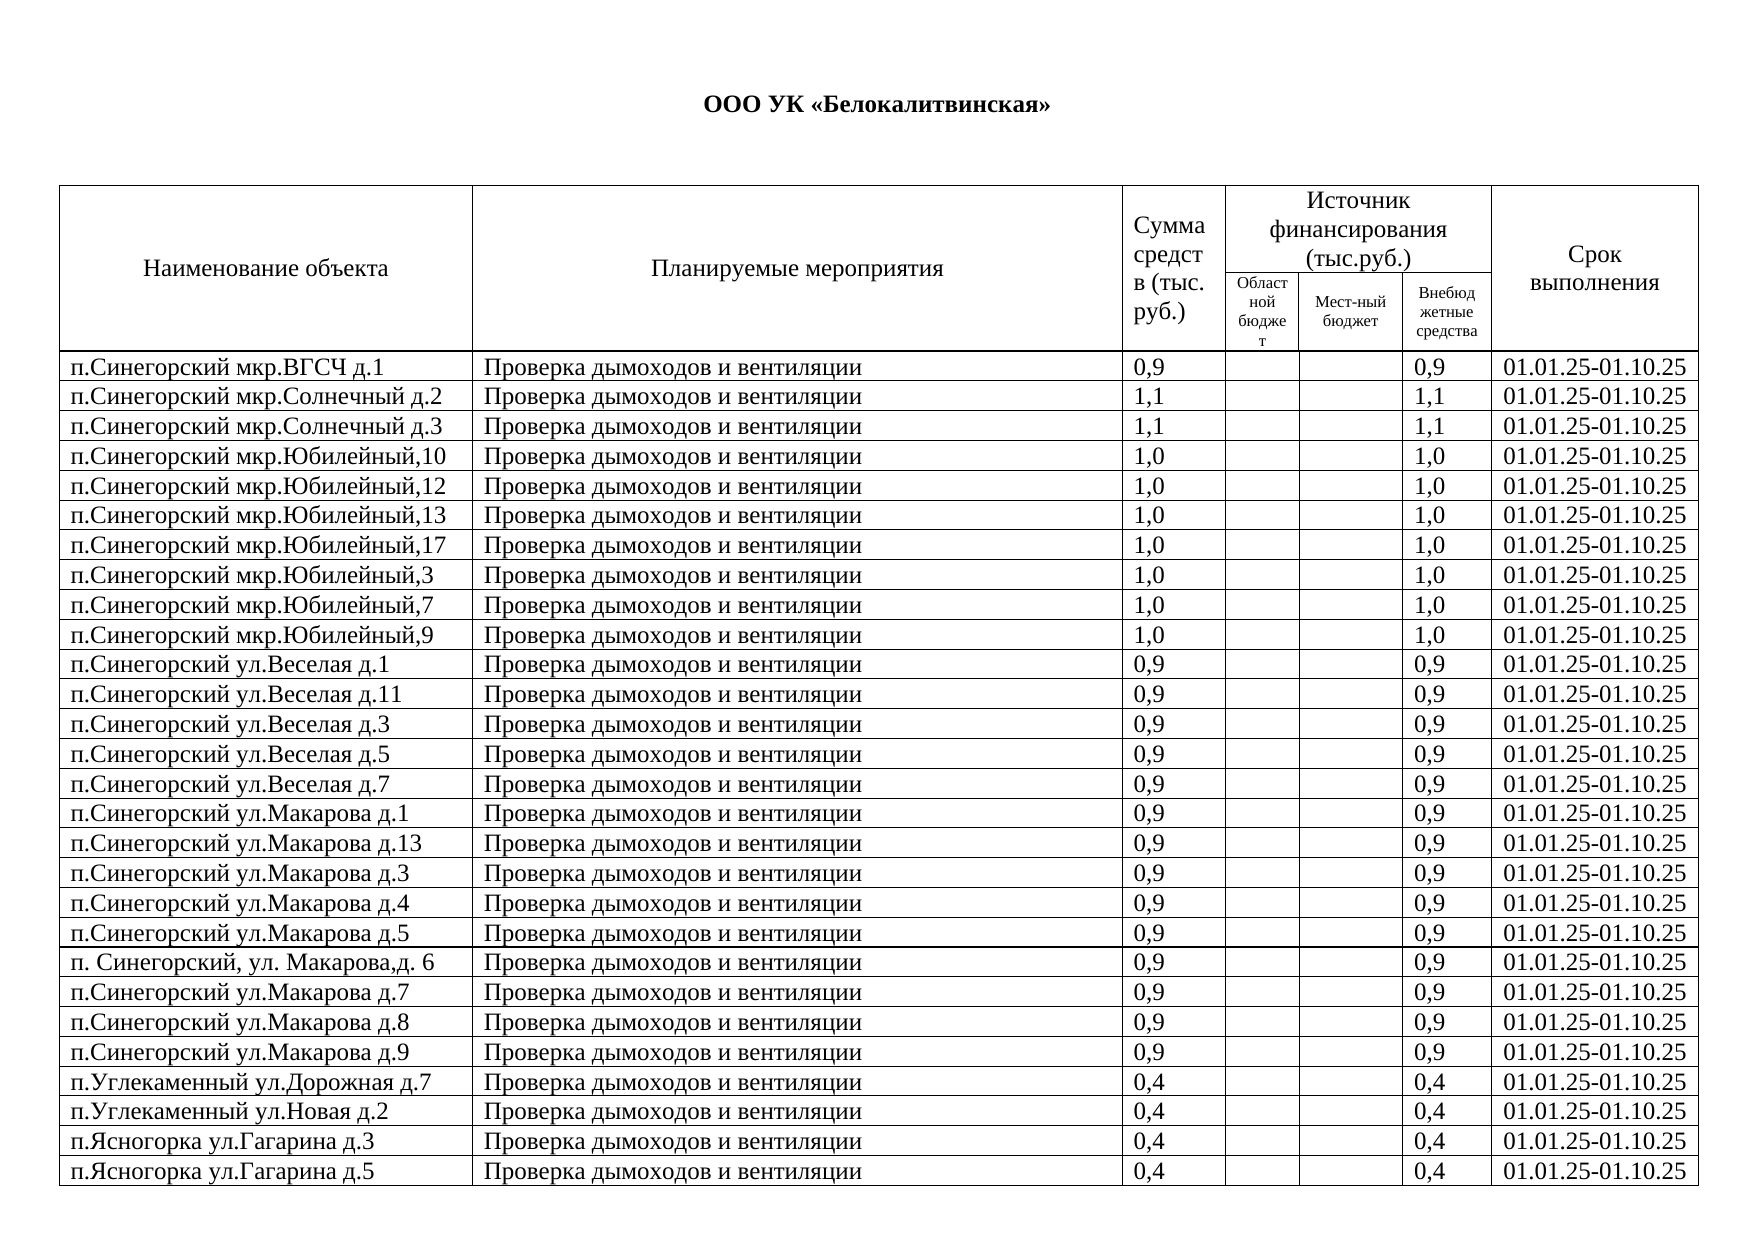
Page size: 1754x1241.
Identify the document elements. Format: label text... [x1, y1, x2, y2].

table_cell 0,9 [1123, 679, 1225, 708]
table_cell 01.01.25-01.10.25 [1492, 977, 1698, 1006]
table_cell 01.01.25-01.10.25 [1492, 1007, 1698, 1036]
table_header [1226, 352, 1299, 380]
table_cell [1226, 441, 1299, 470]
table_cell п.Синегорский мкр.Юбилейный,3 [60, 560, 472, 589]
table_cell Проверка дымоходов и вентиляции [473, 411, 1122, 440]
table_cell 1,1 [1123, 381, 1225, 410]
table_cell Проверка дымоходов и вентиляции [473, 1037, 1122, 1066]
table_cell 0,9 [1123, 858, 1225, 887]
table_cell Проверка дымоходов и вентиляции [473, 828, 1122, 857]
table_cell 0,9 [1123, 709, 1225, 738]
table_cell 1,0 [1403, 471, 1491, 499]
table_header Проверка дымоходов и вентиляции [473, 352, 1122, 380]
table_cell Проверка дымоходов и вентиляции [473, 441, 1122, 470]
table_cell п.Синегорский ул.Веселая д.7 [60, 769, 472, 797]
table_header [1300, 352, 1402, 380]
table_cell 1,0 [1123, 620, 1225, 648]
table_cell п.Синегорский мкр.Юбилейный,17 [60, 530, 472, 559]
table_cell 0,4 [1403, 1096, 1491, 1125]
table_cell [1226, 381, 1299, 410]
table_cell 0,9 [1123, 828, 1225, 857]
table_cell [1226, 530, 1299, 559]
table_cell Проверка дымоходов и вентиляции [473, 709, 1122, 738]
table_cell 01.01.25-01.10.25 [1492, 1067, 1698, 1095]
table_cell [1226, 501, 1299, 529]
table_cell Проверка дымоходов и вентиляции [473, 948, 1122, 976]
table_cell 0,9 [1403, 709, 1491, 738]
table_cell 01.01.25-01.10.25 [1492, 441, 1698, 470]
table_header Источник финансирования (тыс.руб.) [1226, 186, 1491, 272]
table_cell п.Синегорский мкр.Солнечный д.3 [60, 411, 472, 440]
table_cell Проверка дымоходов и вентиляции [473, 1007, 1122, 1036]
table_cell [1226, 977, 1299, 1006]
table_cell Проверка дымоходов и вентиляции [473, 799, 1122, 827]
table_header Планируемые мероприятия [473, 186, 1122, 349]
table_cell 0,9 [1403, 888, 1491, 917]
table_cell [1226, 739, 1299, 768]
table_cell [1300, 1067, 1402, 1095]
table_cell [1300, 918, 1402, 946]
table_cell п.Синегорский ул.Макарова д.8 [60, 1007, 472, 1036]
table_cell 01.01.25-01.10.25 [1492, 888, 1698, 917]
table_cell 01.01.25-01.10.25 [1492, 799, 1698, 827]
table_cell п.Синегорский мкр.Солнечный д.2 [60, 381, 472, 410]
table_cell п.Синегорский ул.Макарова д.9 [60, 1037, 472, 1066]
table_cell 1,0 [1123, 501, 1225, 529]
table_cell [1300, 769, 1402, 797]
table_cell п.Синегорский ул.Макарова д.3 [60, 858, 472, 887]
table_cell 0,9 [1403, 977, 1491, 1006]
table_cell [1300, 650, 1402, 678]
table_cell Проверка дымоходов и вентиляции [473, 739, 1122, 768]
table_cell [1300, 441, 1402, 470]
table_cell 1,0 [1123, 441, 1225, 470]
table_cell Проверка дымоходов и вентиляции [473, 769, 1122, 797]
table_cell 01.01.25-01.10.25 [1492, 590, 1698, 619]
table_cell п.Синегорский ул.Макарова д.5 [60, 918, 472, 946]
table_cell 0,9 [1123, 918, 1225, 946]
table_cell п.Ясногорка ул.Гагарина д.5 [60, 1156, 472, 1185]
table_cell 01.01.25-01.10.25 [1492, 769, 1698, 797]
table_cell 01.01.25-01.10.25 [1492, 530, 1698, 559]
table_cell п.Синегорский мкр.Юбилейный,12 [60, 471, 472, 499]
table_cell [1226, 620, 1299, 648]
table_cell п.Синегорский мкр.Юбилейный,10 [60, 441, 472, 470]
table_cell 0,9 [1403, 769, 1491, 797]
table_cell 01.01.25-01.10.25 [1492, 828, 1698, 857]
table_cell 0,9 [1123, 769, 1225, 797]
table_cell 01.01.25-01.10.25 [1492, 739, 1698, 768]
table_cell 1,0 [1123, 560, 1225, 589]
table_cell [1226, 411, 1299, 440]
table_cell п.Углекаменный ул.Дорожная д.7 [60, 1067, 472, 1095]
table_cell [1300, 560, 1402, 589]
table_cell 01.01.25-01.10.25 [1492, 1156, 1698, 1185]
table_header Срок выполнения [1492, 186, 1698, 349]
table_cell [1300, 858, 1402, 887]
table_cell 01.01.25-01.10.25 [1492, 560, 1698, 589]
table_cell [1226, 1007, 1299, 1036]
table_cell [1226, 888, 1299, 917]
table_cell [1300, 1007, 1402, 1036]
table_cell 0,4 [1403, 1126, 1491, 1155]
table_cell Проверка дымоходов и вентиляции [473, 471, 1122, 499]
table_cell [1300, 381, 1402, 410]
table_cell 0,9 [1403, 1037, 1491, 1066]
table_cell [1226, 590, 1299, 619]
table_cell 0,9 [1403, 918, 1491, 946]
table_cell Проверка дымоходов и вентиляции [473, 501, 1122, 529]
table_cell [1300, 948, 1402, 976]
table_cell 1,1 [1123, 411, 1225, 440]
table_cell 01.01.25-01.10.25 [1492, 918, 1698, 946]
table_cell Проверка дымоходов и вентиляции [473, 977, 1122, 1006]
table_cell 0,9 [1123, 650, 1225, 678]
table_cell [1300, 411, 1402, 440]
table_cell 01.01.25-01.10.25 [1492, 650, 1698, 678]
table_cell 01.01.25-01.10.25 [1492, 679, 1698, 708]
table_cell [1300, 679, 1402, 708]
table_cell 1,0 [1123, 530, 1225, 559]
text ООО УК «Белокалитвинская» [118, 89, 1636, 117]
table_cell 1,0 [1123, 590, 1225, 619]
table_cell Проверка дымоходов и вентиляции [473, 679, 1122, 708]
table_cell 0,4 [1123, 1156, 1225, 1185]
table_cell 0,9 [1403, 739, 1491, 768]
table_cell 1,0 [1123, 471, 1225, 499]
table_header п.Синегорский мкр.ВГСЧ д.1 [60, 352, 472, 380]
table_cell 01.01.25-01.10.25 [1492, 381, 1698, 410]
table_cell [1300, 828, 1402, 857]
table_cell 01.01.25-01.10.25 [1492, 471, 1698, 499]
table_cell Мест-ный бюджет [1299, 273, 1402, 349]
table_cell 0,9 [1403, 828, 1491, 857]
table_cell [1300, 1096, 1402, 1125]
table_cell Проверка дымоходов и вентиляции [473, 888, 1122, 917]
table_cell [1226, 560, 1299, 589]
table_cell [1226, 858, 1299, 887]
table_cell 0,4 [1123, 1096, 1225, 1125]
table_cell 01.01.25-01.10.25 [1492, 411, 1698, 440]
table_cell [1300, 590, 1402, 619]
table_cell 01.01.25-01.10.25 [1492, 1096, 1698, 1125]
table_cell Проверка дымоходов и вентиляции [473, 650, 1122, 678]
table_cell 0,9 [1123, 888, 1225, 917]
table_cell 1,1 [1403, 381, 1491, 410]
table_cell п.Синегорский ул.Веселая д.3 [60, 709, 472, 738]
table_header Наименование объекта [60, 186, 472, 349]
table_cell [1226, 948, 1299, 976]
table_cell [1226, 1126, 1299, 1155]
table_cell п.Синегорский мкр.Юбилейный,7 [60, 590, 472, 619]
table_cell 01.01.25-01.10.25 [1492, 501, 1698, 529]
table_cell [1226, 828, 1299, 857]
table_cell п.Синегорский ул.Веселая д.11 [60, 679, 472, 708]
table_cell 1,0 [1403, 560, 1491, 589]
table_cell [1300, 1037, 1402, 1066]
table_cell 01.01.25-01.10.25 [1492, 1037, 1698, 1066]
table_cell [1300, 739, 1402, 768]
table_cell 1,0 [1403, 590, 1491, 619]
table_cell 01.01.25-01.10.25 [1492, 858, 1698, 887]
table_cell Проверка дымоходов и вентиляции [473, 1067, 1122, 1095]
table_cell [1226, 769, 1299, 797]
table_cell 0,9 [1123, 739, 1225, 768]
table_cell 0,9 [1123, 799, 1225, 827]
table_cell 1,1 [1403, 411, 1491, 440]
table_cell 0,9 [1123, 977, 1225, 1006]
table_cell Проверка дымоходов и вентиляции [473, 858, 1122, 887]
table_cell [1226, 650, 1299, 678]
table_cell 1,0 [1403, 530, 1491, 559]
table_header 0,9 [1123, 352, 1225, 380]
table_cell 01.01.25-01.10.25 [1492, 709, 1698, 738]
table_cell Областной бюджет [1226, 273, 1298, 349]
table_cell 01.01.25-01.10.25 [1492, 948, 1698, 976]
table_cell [473, 1126, 1122, 1155]
table_cell п.Синегорский ул.Макарова д.1 [60, 799, 472, 827]
table_cell Проверка дымоходов и вентиляции [473, 1096, 1122, 1125]
table_cell [1226, 1156, 1299, 1185]
table_cell п.Синегорский ул.Макарова д.7 [60, 977, 472, 1006]
table_cell Проверка дымоходов и вентиляции [473, 381, 1122, 410]
table_cell [1226, 1037, 1299, 1066]
table_cell Проверка дымоходов и вентиляции [473, 918, 1122, 946]
table_cell п.Синегорский мкр.Юбилейный,13 [60, 501, 472, 529]
table_cell [1300, 620, 1402, 648]
table_cell [1300, 471, 1402, 499]
table_cell 0,9 [1123, 948, 1225, 976]
table_cell [1226, 799, 1299, 827]
table_cell 01.01.25-01.10.25 [1492, 1126, 1698, 1155]
table_cell 0,4 [1123, 1067, 1225, 1095]
table_cell [1226, 918, 1299, 946]
table_cell п.Синегорский ул.Веселая д.5 [60, 739, 472, 768]
table_cell 0,4 [1403, 1067, 1491, 1095]
table_cell [1300, 799, 1402, 827]
table_cell Проверка дымоходов и вентиляции [473, 620, 1122, 648]
table_cell 0,9 [1403, 948, 1491, 976]
table_cell Проверка дымоходов и вентиляции [473, 590, 1122, 619]
table_cell [1226, 1067, 1299, 1095]
table_cell Проверка дымоходов и вентиляции [473, 560, 1122, 589]
table_cell 0,9 [1403, 1007, 1491, 1036]
table_cell п.Синегорский ул.Макарова д.4 [60, 888, 472, 917]
table_cell 0,9 [1403, 679, 1491, 708]
table_cell п.Ясногорка ул.Гагарина д.3 [60, 1126, 472, 1155]
table_cell п.Синегорский мкр.Юбилейный,9 [60, 620, 472, 648]
table_cell [1226, 709, 1299, 738]
table_cell 0,9 [1123, 1007, 1225, 1036]
table_cell 1,0 [1403, 501, 1491, 529]
table_cell п.Углекаменный ул.Новая д.2 [60, 1096, 472, 1125]
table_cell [473, 1156, 1122, 1185]
table_cell [1226, 679, 1299, 708]
table_cell [1300, 530, 1402, 559]
table_header 01.01.25-01.10.25 [1492, 352, 1698, 380]
table_cell Проверка дымоходов и вентиляции [473, 530, 1122, 559]
table_cell [1300, 977, 1402, 1006]
table_cell [1226, 1096, 1299, 1125]
table_cell 0,9 [1403, 799, 1491, 827]
table_cell [1226, 471, 1299, 499]
table_header Сумма средств (тыс. руб.) [1123, 186, 1225, 349]
table_cell 0,9 [1403, 858, 1491, 887]
table_cell [1300, 1156, 1402, 1185]
table_cell п. Синегорский, ул. Макарова,д. 6 [60, 948, 472, 976]
table_cell Внебюджетные средства [1403, 273, 1491, 349]
table_cell [1300, 1126, 1402, 1155]
table_cell п.Синегорский ул.Макарова д.13 [60, 828, 472, 857]
table_header 0,9 [1403, 352, 1491, 380]
table_cell 0,9 [1403, 650, 1491, 678]
table_cell [1300, 888, 1402, 917]
table_cell 0,9 [1123, 1037, 1225, 1066]
table_cell [1300, 501, 1402, 529]
table_cell 1,0 [1403, 441, 1491, 470]
table_cell 1,0 [1403, 620, 1491, 648]
table_cell п.Синегорский ул.Веселая д.1 [60, 650, 472, 678]
table_cell 01.01.25-01.10.25 [1492, 620, 1698, 648]
table_cell 0,4 [1403, 1156, 1491, 1185]
table_cell 0,4 [1123, 1126, 1225, 1155]
table_cell [1300, 709, 1402, 738]
